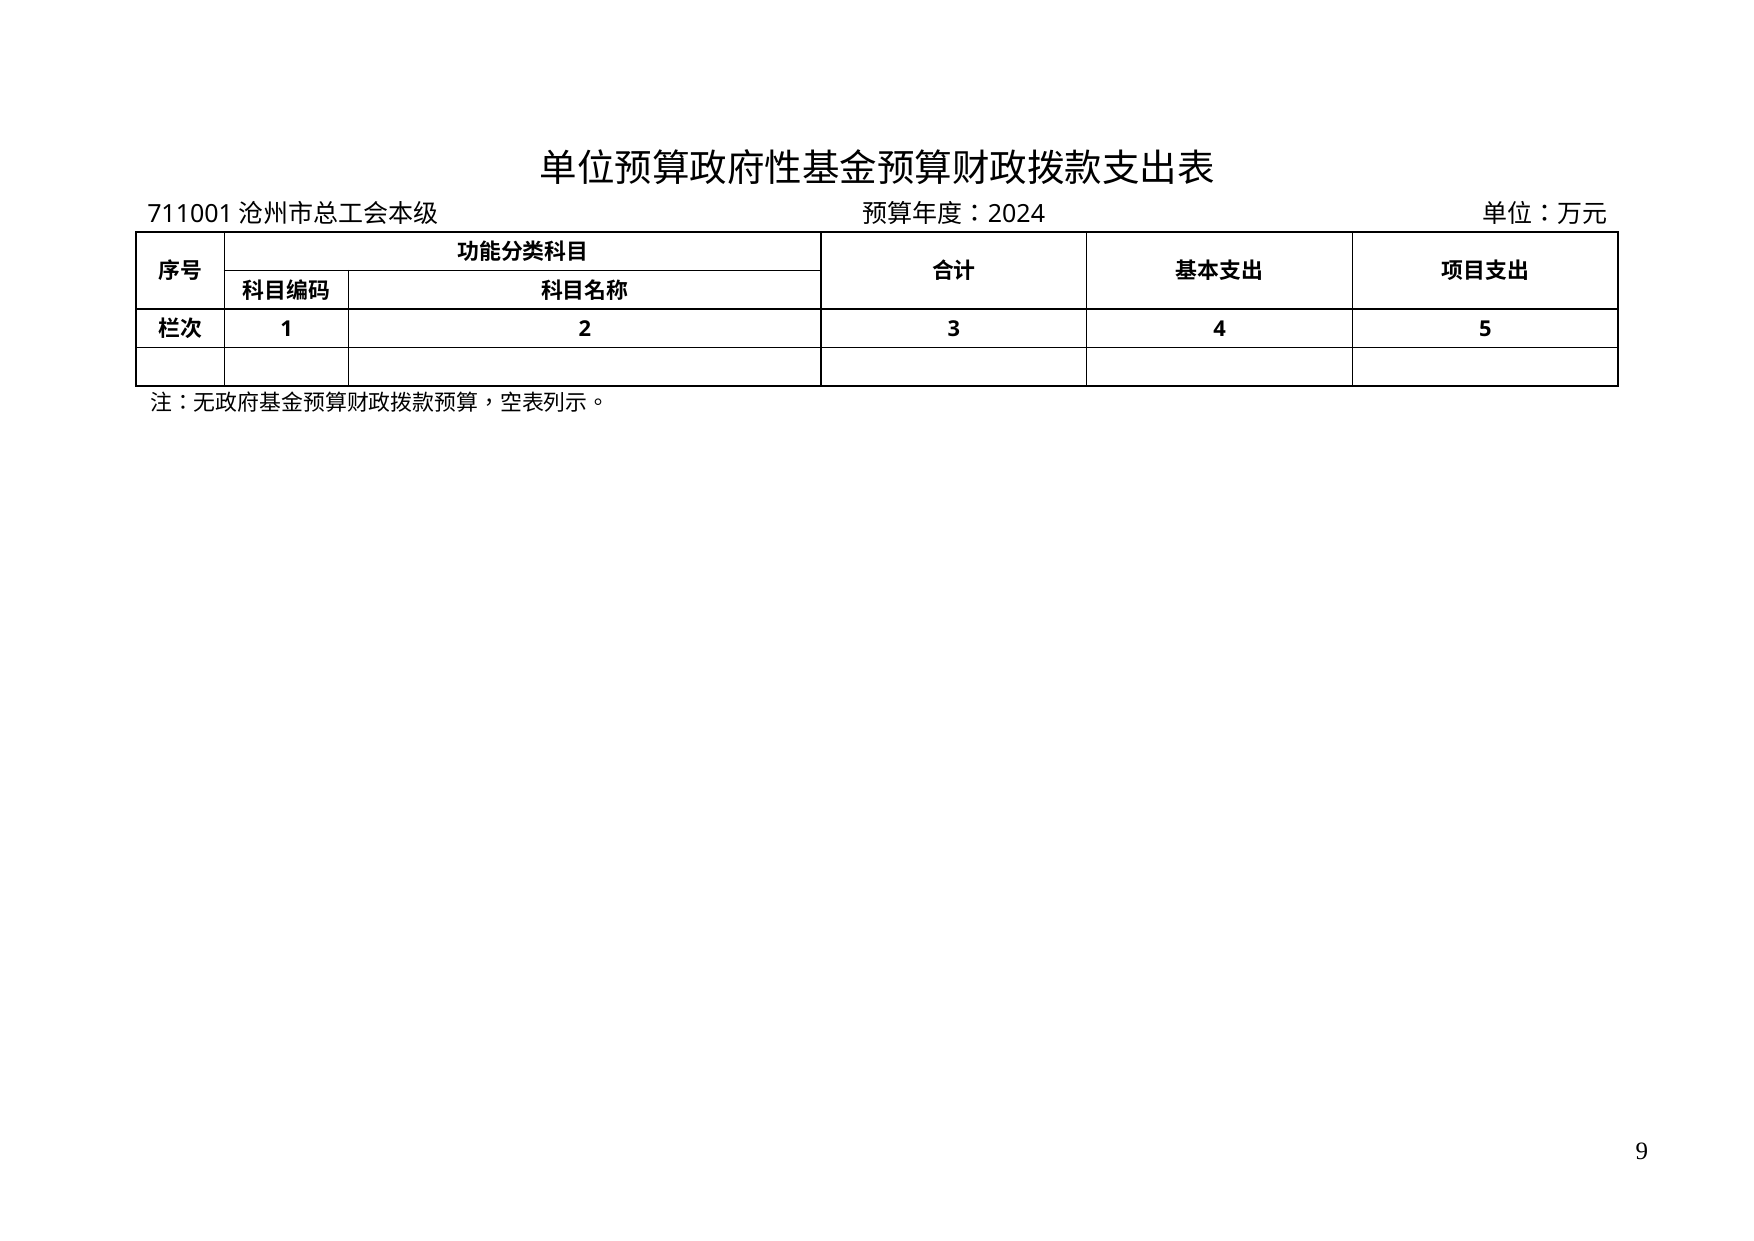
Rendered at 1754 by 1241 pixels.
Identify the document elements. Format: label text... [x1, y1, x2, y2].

table_header 单位：万元 [1087, 195, 1617, 231]
table_cell 基本支出 [1087, 233, 1352, 308]
table_cell 科目编码 [225, 271, 348, 308]
table_cell 科目名称 [349, 271, 820, 308]
table_cell 1 [225, 310, 348, 347]
table_cell 4 [1087, 310, 1352, 347]
table_cell [1087, 348, 1352, 385]
table_cell 项目支出 [1353, 233, 1617, 308]
table_cell [225, 348, 348, 385]
table_cell [137, 348, 224, 385]
table_cell 2 [349, 310, 820, 347]
table_cell 序号 [137, 233, 224, 308]
table_cell 3 [822, 310, 1086, 347]
text 注：无政府基金预算财政拨款预算，空表列示。 [106, 387, 1648, 416]
table_cell 栏次 [137, 310, 224, 347]
table_cell 5 [1353, 310, 1617, 347]
table_cell 功能分类科目 [225, 233, 820, 270]
table_header 预算年度：2024 [822, 195, 1086, 231]
table_cell [822, 348, 1086, 385]
table_cell 合计 [822, 233, 1086, 308]
table_header 711001沧州市总工会本级 [137, 195, 820, 231]
table_cell [349, 348, 820, 385]
table_cell [1353, 348, 1617, 385]
text 单位预算政府性基金预算财政拨款支出表 [106, 142, 1648, 193]
